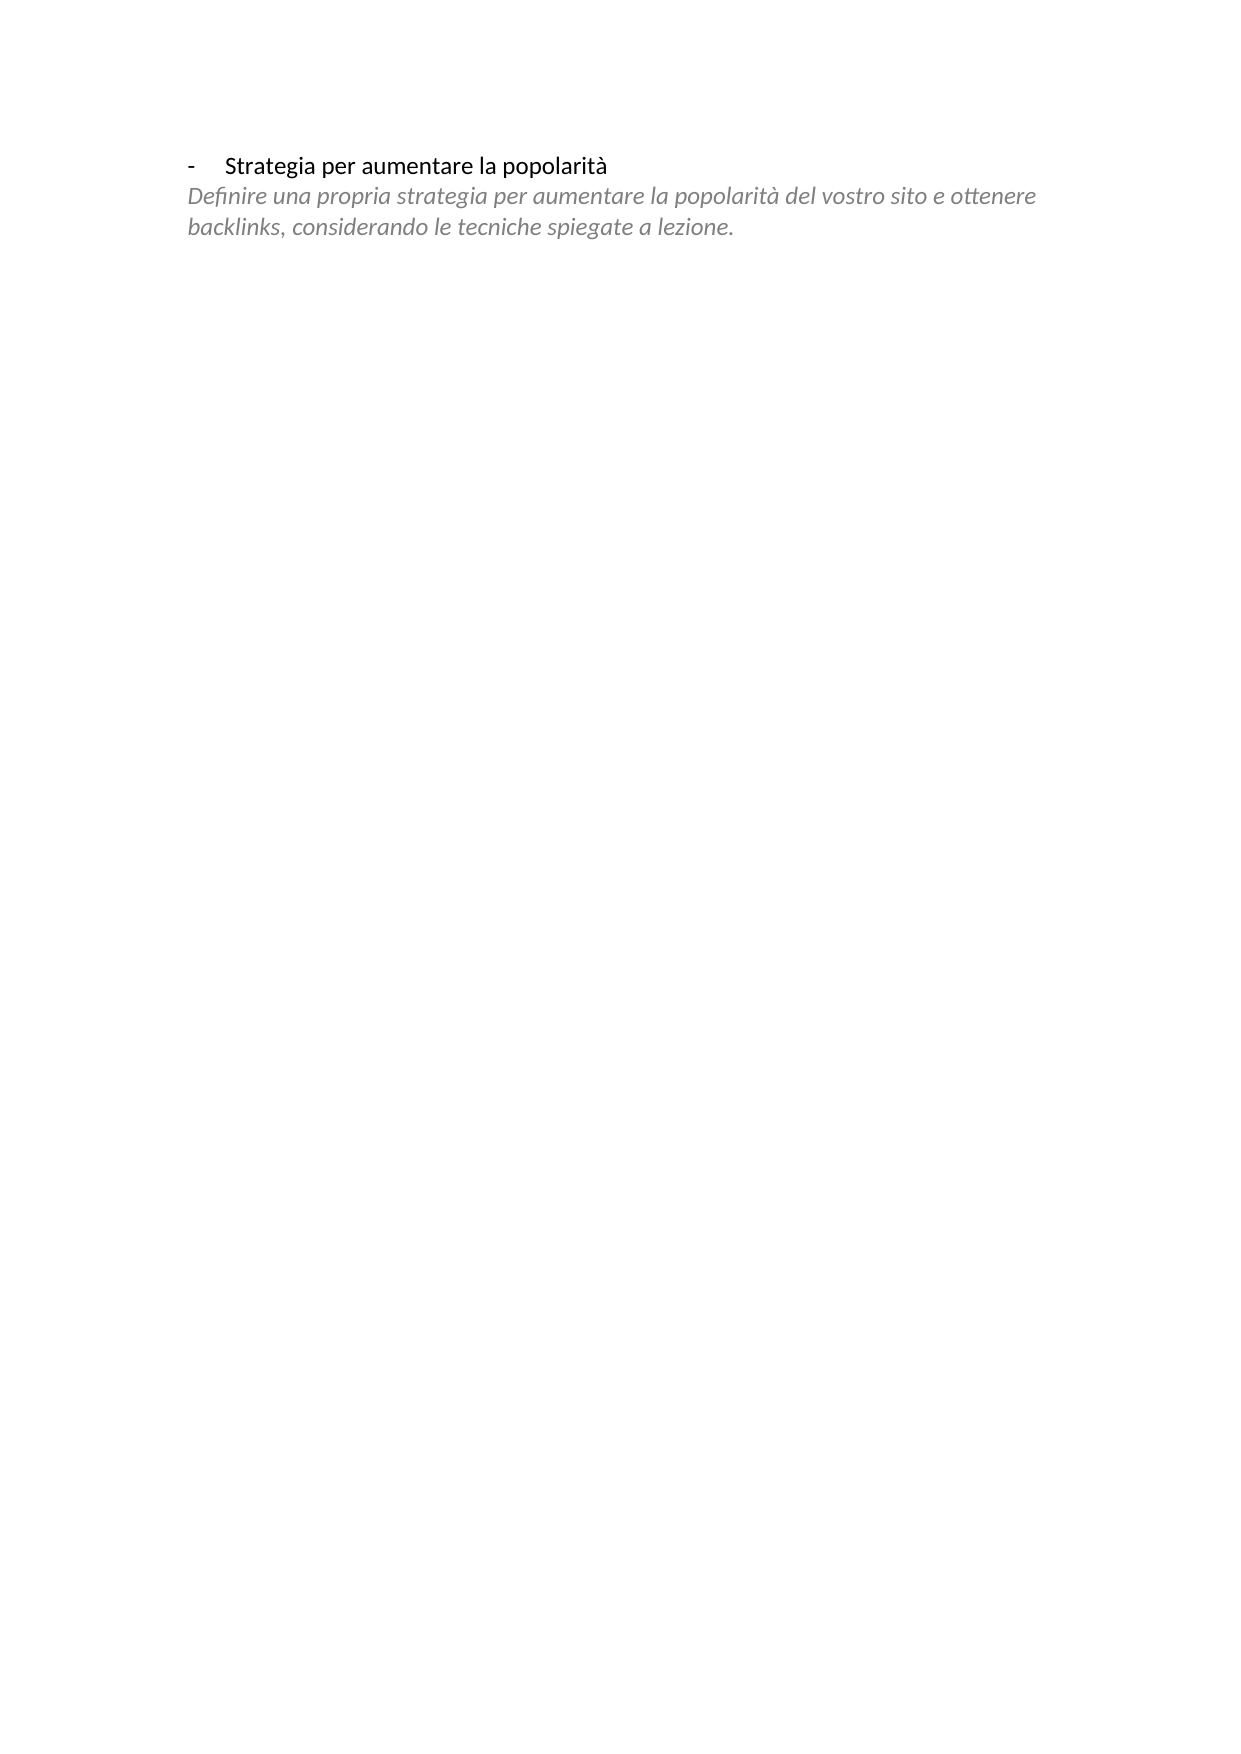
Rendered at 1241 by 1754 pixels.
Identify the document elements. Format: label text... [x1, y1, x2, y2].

text Definire una propria strategia per aumentare la popolarità del vostro sito e ottenere backlinks, considerando le tecniche spiegate a lezione. [187, 181, 1090, 242]
list Strategia per aumentare la popolarità [187, 150, 1090, 181]
